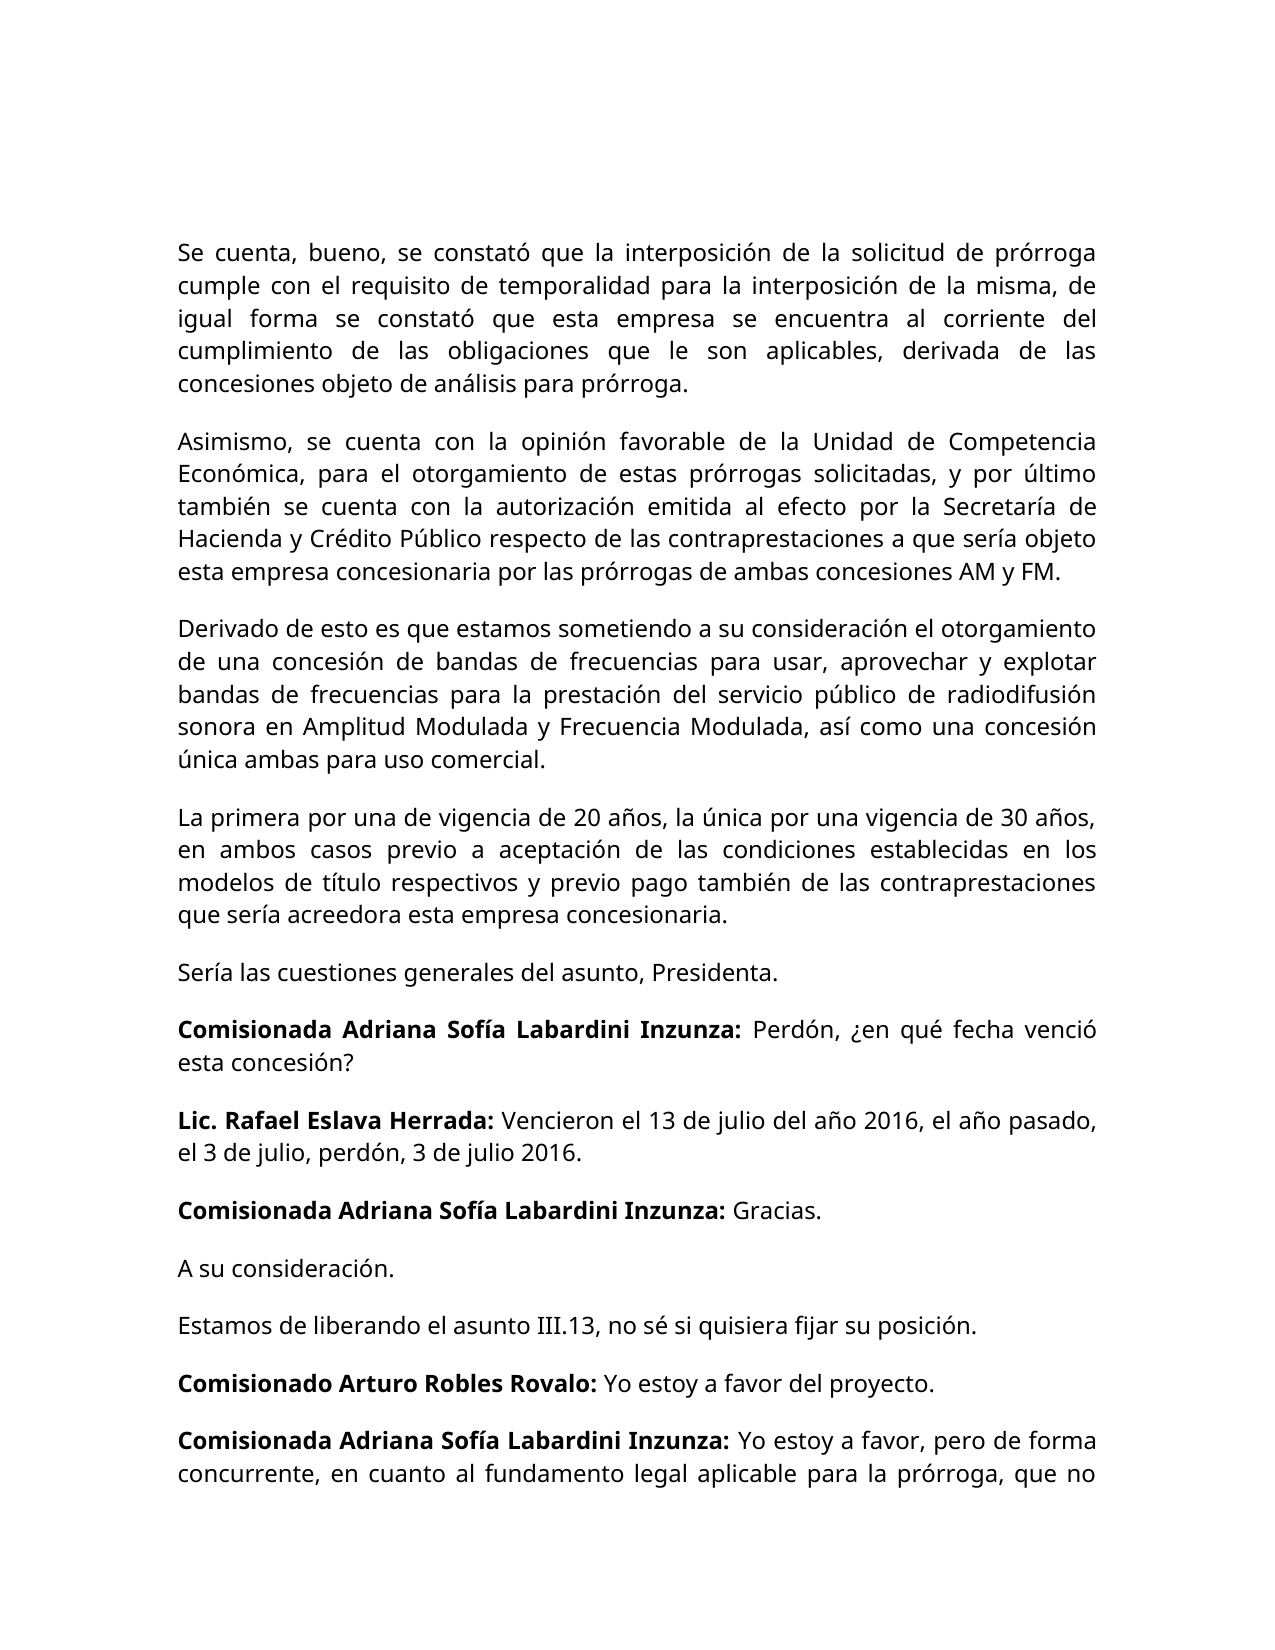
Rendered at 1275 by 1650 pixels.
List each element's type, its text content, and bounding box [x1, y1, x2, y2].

text Comisionado Arturo Robles Rovalo: Yo estoy a favor del proyecto. [177, 1367, 1098, 1399]
text Lic. Rafael Eslava Herrada: Vencieron el 13 de julio del año 2016, el año pasado, el 3 de julio, perdón, 3 de julio 2016. [177, 1103, 1098, 1169]
text Comisionada Adriana Sofía Labardini Inzunza: Gracias. [177, 1194, 1098, 1226]
text Estamos de liberando el asunto III.13, no sé si quisiera fijar su posición. [177, 1309, 1098, 1342]
text Asimismo, se cuenta con la opinión favorable de la Unidad de Competencia Económica, para el otorgamiento de estas prórrogas solicitadas, y por último también se cuenta con la autorización emitida al efecto por la Secretaría de Hacienda y Crédito Público respecto de las contraprestaciones a que sería objeto esta empresa concesionaria por las prórrogas de ambas concesiones AM y FM. [177, 424, 1098, 587]
text Derivado de esto es que estamos sometiendo a su consideración el otorgamiento de una concesión de bandas de frecuencias para usar, aprovechar y explotar bandas de frecuencias para la prestación del servicio público de radiodifusión sonora en Amplitud Modulada y Frecuencia Modulada, así como una concesión única ambas para uso comercial. [177, 612, 1098, 775]
text La primera por una de vigencia de 20 años, la única por una vigencia de 30 años, en ambos casos previo a aceptación de las condiciones establecidas en los modelos de título respectivos y previo pago también de las contraprestaciones que sería acreedora esta empresa concesionaria. [177, 800, 1098, 931]
text Comisionada Adriana Sofía Labardini Inzunza: Perdón, ¿en qué fecha venció esta concesión? [177, 1013, 1098, 1078]
text A su consideración. [177, 1251, 1098, 1284]
text Sería las cuestiones generales del asunto, Presidenta. [177, 956, 1098, 988]
text Se cuenta, bueno, se constató que la interposición de la solicitud de prórroga cumple con el requisito de temporalidad para la interposición de la misma, de igual forma se constató que esta empresa se encuentra al corriente del cumplimiento de las obligaciones que le son aplicables, derivada de las concesiones objeto de análisis para prórroga. [177, 236, 1098, 399]
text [177, 1424, 1098, 1489]
